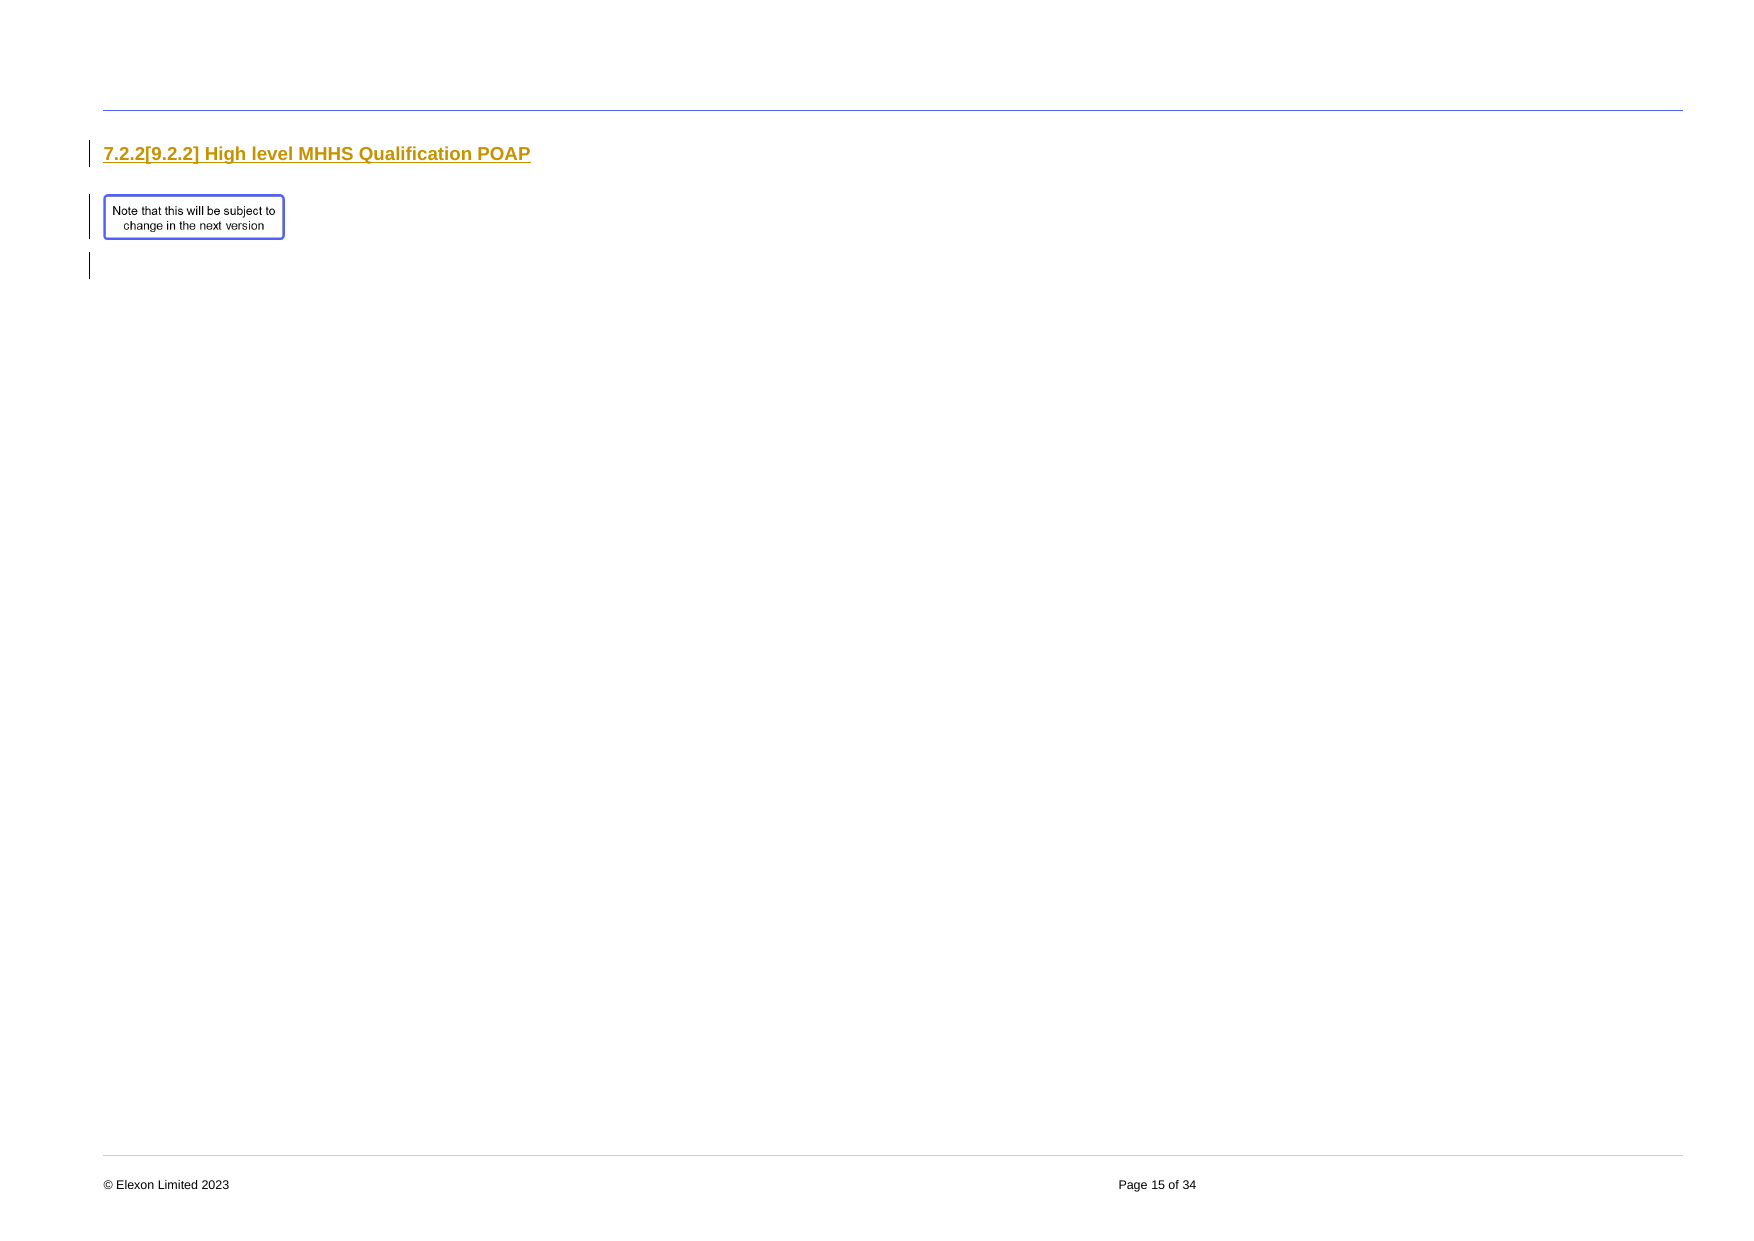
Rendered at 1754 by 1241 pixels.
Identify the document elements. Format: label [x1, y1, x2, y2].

picture [103, 194, 286, 240]
